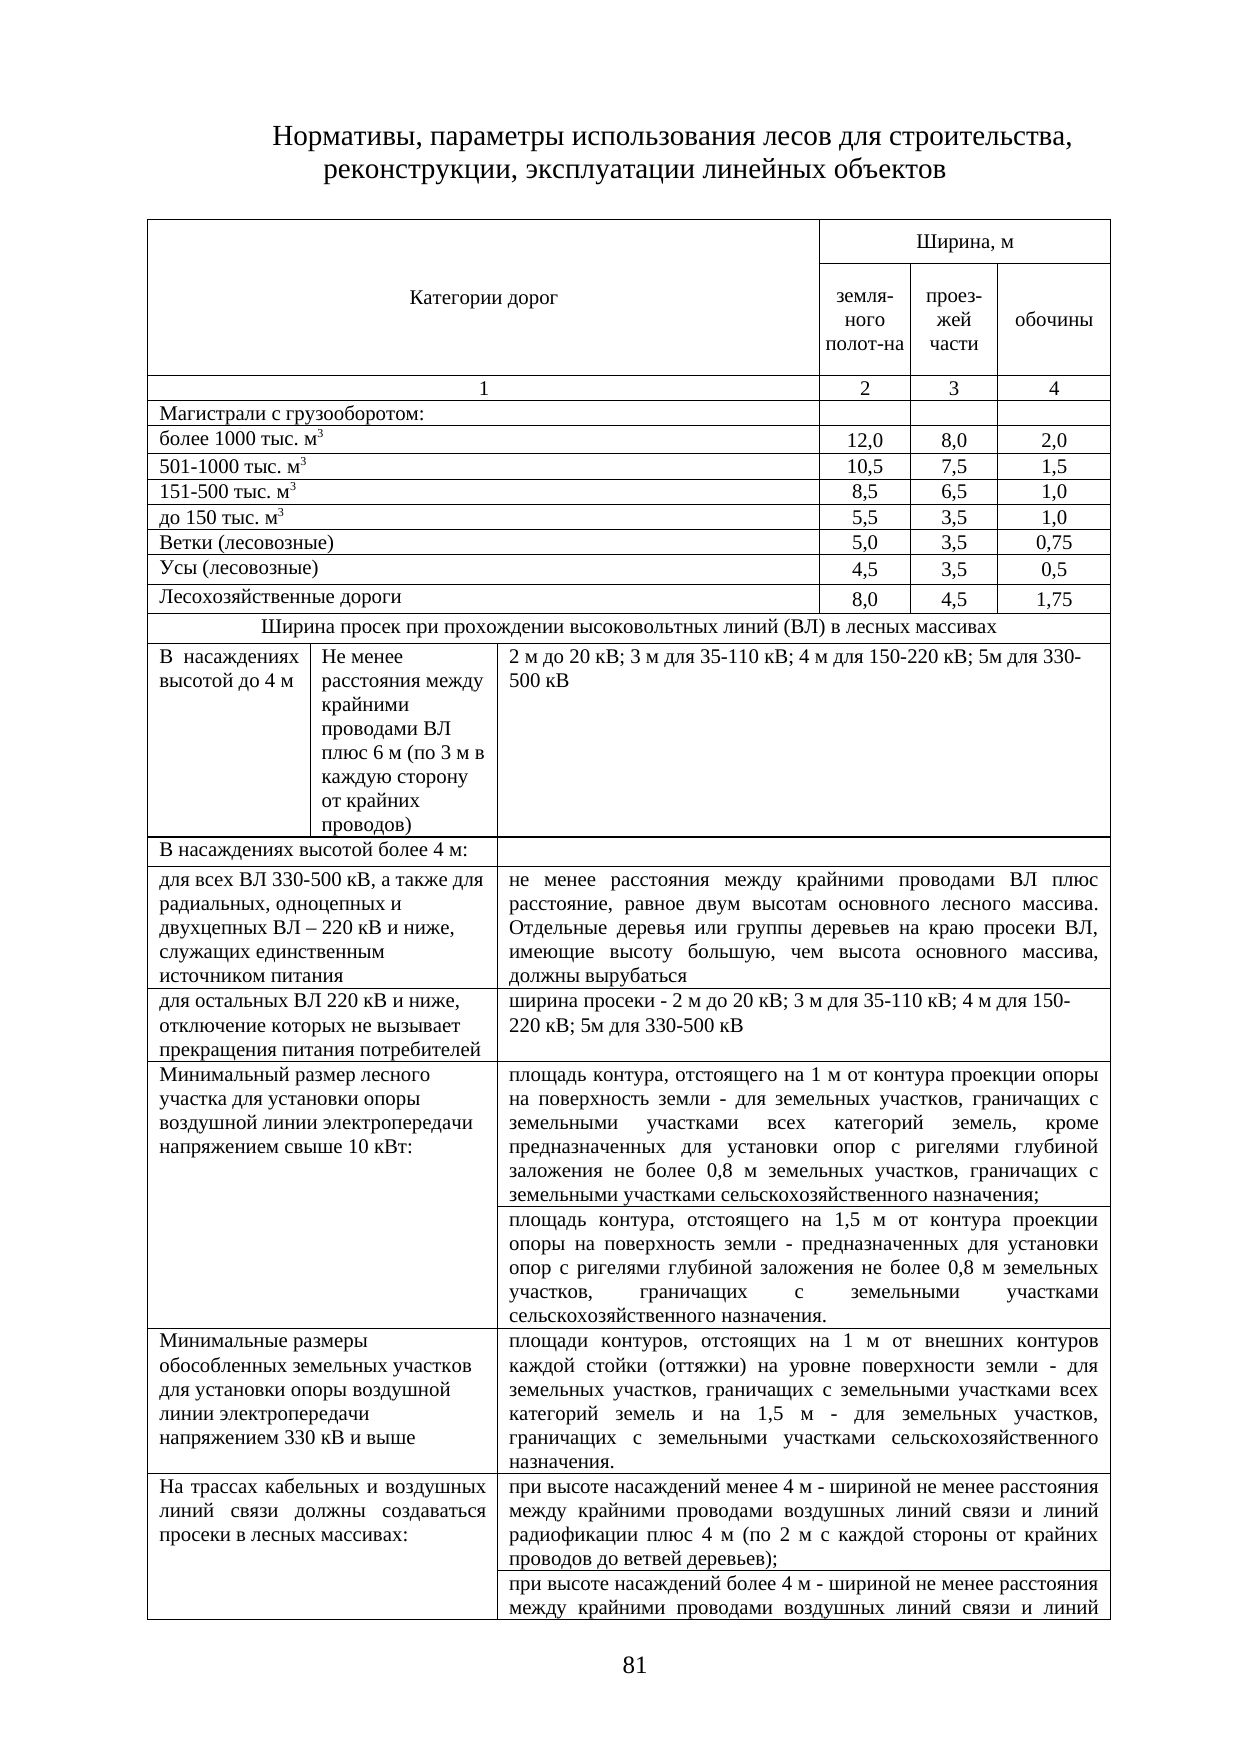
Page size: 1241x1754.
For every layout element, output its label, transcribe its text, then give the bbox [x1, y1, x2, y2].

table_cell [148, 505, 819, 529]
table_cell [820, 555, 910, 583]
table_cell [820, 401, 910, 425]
text Нормативы, параметры использования лесов для строительства, реконструкции, эксплуатации линейных объектов [148, 118, 1122, 185]
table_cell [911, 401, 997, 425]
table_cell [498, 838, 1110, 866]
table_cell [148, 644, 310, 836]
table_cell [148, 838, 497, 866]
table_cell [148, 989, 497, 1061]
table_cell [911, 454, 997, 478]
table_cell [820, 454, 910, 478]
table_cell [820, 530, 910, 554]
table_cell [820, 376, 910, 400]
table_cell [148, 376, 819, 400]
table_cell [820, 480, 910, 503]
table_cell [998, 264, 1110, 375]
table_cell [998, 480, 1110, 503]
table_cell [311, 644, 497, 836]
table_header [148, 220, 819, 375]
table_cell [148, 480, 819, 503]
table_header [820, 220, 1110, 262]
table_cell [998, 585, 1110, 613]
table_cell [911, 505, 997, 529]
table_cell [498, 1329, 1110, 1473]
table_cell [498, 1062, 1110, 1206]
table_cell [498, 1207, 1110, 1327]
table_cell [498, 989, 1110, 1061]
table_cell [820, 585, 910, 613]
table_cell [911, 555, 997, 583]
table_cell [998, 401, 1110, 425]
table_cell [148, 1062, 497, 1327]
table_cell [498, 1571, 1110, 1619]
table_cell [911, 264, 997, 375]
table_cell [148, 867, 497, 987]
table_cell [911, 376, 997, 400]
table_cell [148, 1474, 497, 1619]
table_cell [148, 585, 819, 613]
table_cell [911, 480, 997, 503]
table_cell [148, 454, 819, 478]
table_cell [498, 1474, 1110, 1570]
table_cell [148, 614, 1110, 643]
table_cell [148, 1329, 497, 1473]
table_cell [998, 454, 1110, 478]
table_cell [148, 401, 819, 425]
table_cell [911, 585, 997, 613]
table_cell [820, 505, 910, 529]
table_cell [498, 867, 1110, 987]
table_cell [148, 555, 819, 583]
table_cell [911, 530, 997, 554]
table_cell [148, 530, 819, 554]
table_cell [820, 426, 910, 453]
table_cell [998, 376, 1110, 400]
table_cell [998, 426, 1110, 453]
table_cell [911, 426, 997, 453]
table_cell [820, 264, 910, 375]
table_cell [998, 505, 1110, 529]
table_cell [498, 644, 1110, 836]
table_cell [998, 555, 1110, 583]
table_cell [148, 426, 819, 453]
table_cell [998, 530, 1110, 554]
